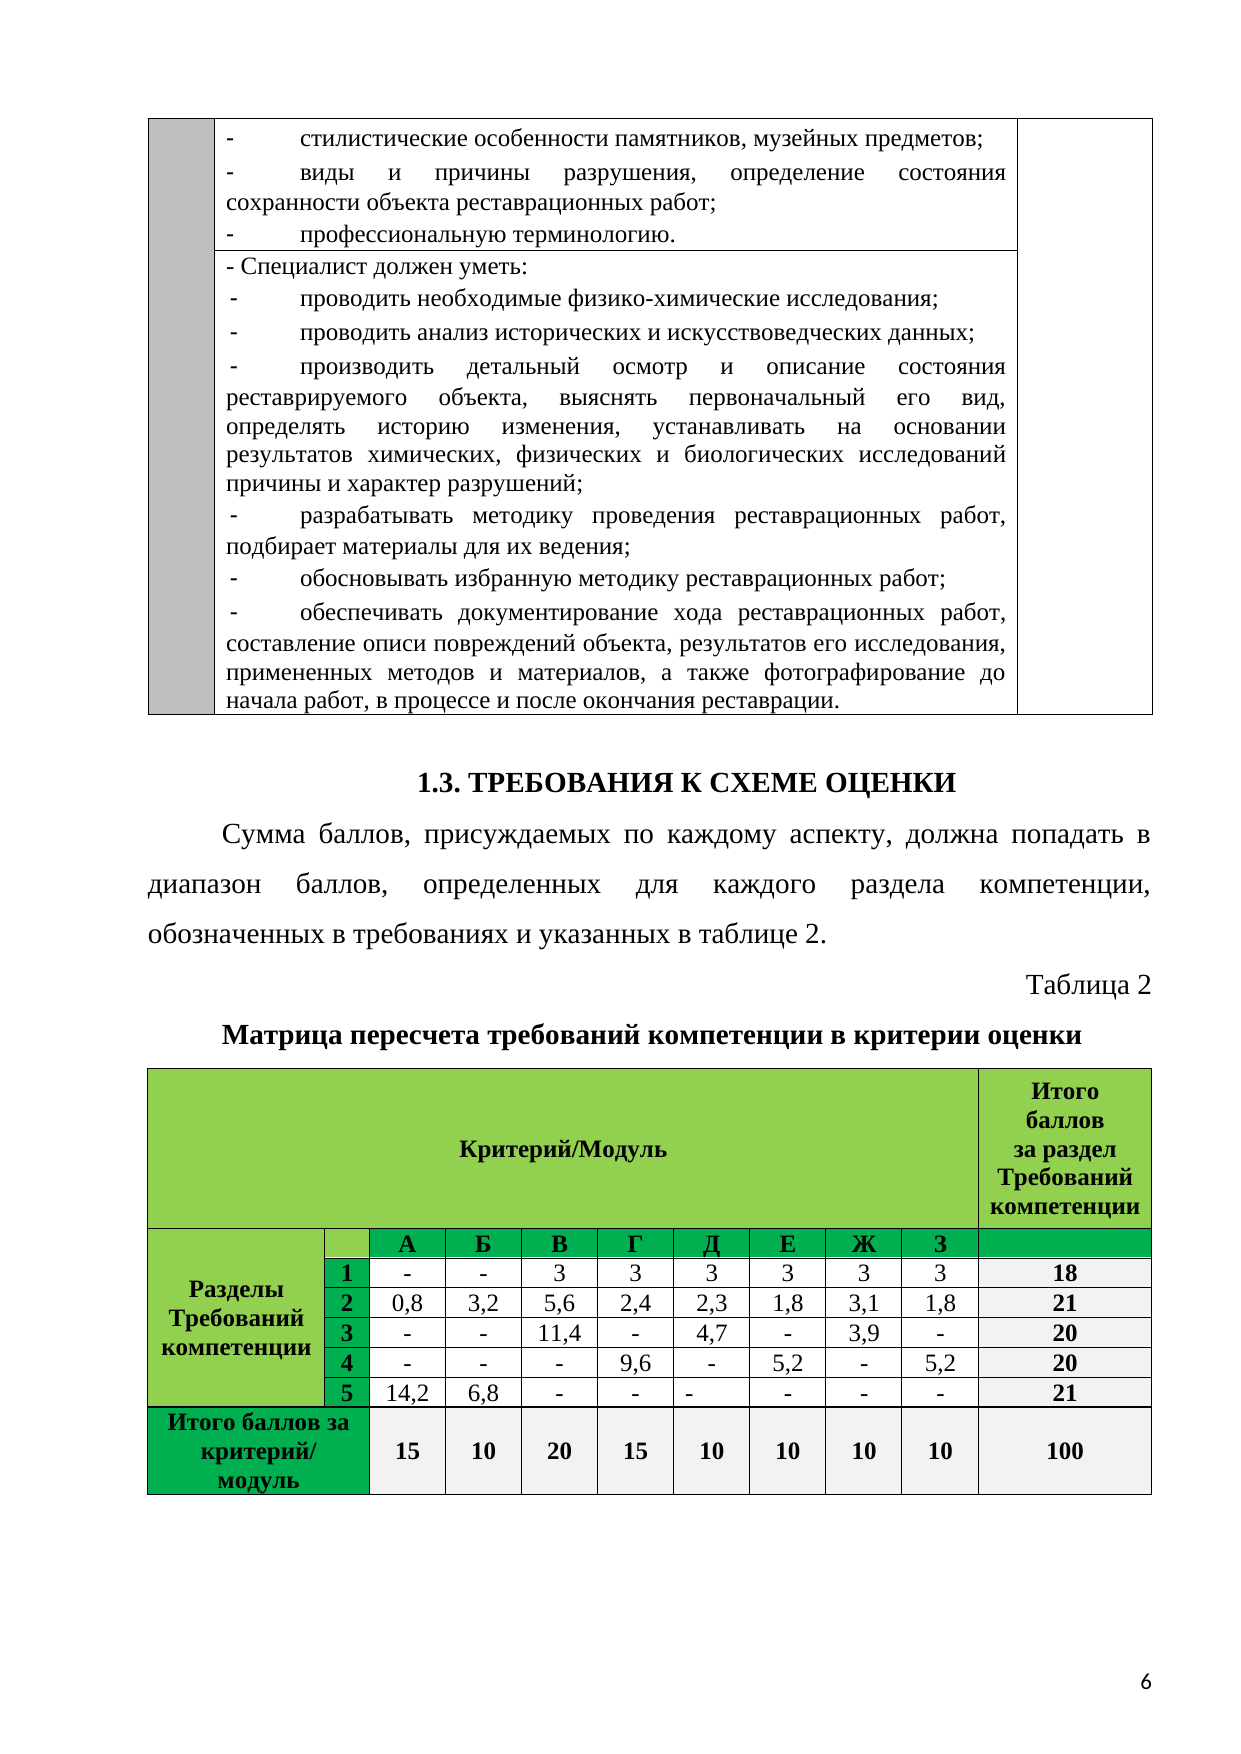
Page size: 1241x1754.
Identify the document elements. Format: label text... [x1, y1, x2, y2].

table_cell - [674, 1378, 749, 1406]
table_cell Ж [826, 1229, 901, 1257]
table_cell 20 [979, 1318, 1151, 1347]
subtitle 1.3. ТРЕБОВАНИЯ К СХЕМЕ ОЦЕНКИ [148, 766, 1152, 799]
table_cell 4 [325, 1348, 369, 1377]
table_cell [979, 1229, 1151, 1257]
table_cell 100 [979, 1408, 1151, 1494]
table_header Критерий/Модуль [148, 1069, 978, 1228]
table_cell 20 [979, 1348, 1151, 1377]
table_cell 21 [979, 1378, 1151, 1406]
table_cell 3 [902, 1259, 978, 1287]
table_cell Разделы Требований компетенции [148, 1229, 324, 1406]
table_cell - [522, 1378, 597, 1406]
table_cell 3 [522, 1259, 597, 1287]
table_cell 5,2 [902, 1348, 978, 1377]
table_cell 15 [598, 1408, 673, 1494]
table_cell 4,7 [674, 1318, 749, 1347]
table_cell 10 [674, 1408, 749, 1494]
table_cell 0,8 [370, 1288, 445, 1317]
table_cell Д [674, 1229, 749, 1257]
table_cell - [446, 1348, 521, 1377]
table_cell 18 [979, 1259, 1151, 1287]
table_cell 20 [522, 1408, 597, 1494]
table_cell 10 [446, 1408, 521, 1494]
table_cell A [370, 1229, 445, 1257]
table_cell 10 [826, 1408, 901, 1494]
table_cell 1 [325, 1259, 369, 1287]
table_cell 6,8 [446, 1378, 521, 1406]
table_cell - [826, 1378, 901, 1406]
table_cell Итого баллов за критерий/ модуль [148, 1408, 369, 1494]
table_cell - [446, 1318, 521, 1347]
table_cell 1,8 [750, 1288, 825, 1317]
table_cell - [750, 1378, 825, 1406]
table_cell - Специалист должен уметь: проводить необходимые физико-химические исследования; проводить анализ исторических и искусствоведческих данных; производить детальный осмотр и описание состояния реставрируемого объекта, выяснять первоначальный его вид, определять историю изменения, устанавливать на основании результатов химических, физических и биологических исследований причины и характер разрушений; разрабатывать методику проведения реставрационных работ, подбирает материалы для их ведения; обосновывать избранную методику реставрационных работ; обеспечивать документирование хода реставрационных работ, составление описи повреждений объекта, результатов его исследования, примененных методов и материалов, а также фотографирование до начала работ, в процессе и после окончания реставрации. [215, 251, 1017, 714]
table_cell - [902, 1378, 978, 1406]
table_cell - [902, 1318, 978, 1347]
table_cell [215, 119, 1017, 250]
table_cell 5,6 [522, 1288, 597, 1317]
table_cell 10 [902, 1408, 978, 1494]
table_cell - [370, 1348, 445, 1377]
table_cell 10 [750, 1408, 825, 1494]
table_cell 14,2 [370, 1378, 445, 1406]
table_cell - [522, 1348, 597, 1377]
table_cell [325, 1229, 369, 1257]
table_cell 5,2 [750, 1348, 825, 1377]
table_cell 3 [750, 1259, 825, 1287]
table_cell 15 [370, 1408, 445, 1494]
table_cell 3 [598, 1259, 673, 1287]
table_cell - [750, 1318, 825, 1347]
table_cell 5 [325, 1378, 369, 1406]
table_cell 21 [979, 1288, 1151, 1317]
table_cell - [370, 1259, 445, 1287]
text Матрица пересчета требований компетенции в критерии оценки [148, 1017, 1152, 1051]
table_cell - [598, 1378, 673, 1406]
table_header Итого баллов за раздел Требований компетенции [979, 1069, 1151, 1228]
text Сумма баллов, присуждаемых по каждому аспекту, должна попадать в диапазон баллов, определенных для каждого раздела компетенции, обозначенных в требованиях и указанных в таблице 2. [148, 816, 1152, 950]
table_cell В [522, 1229, 597, 1257]
table_cell 2,3 [674, 1288, 749, 1317]
table_cell - [674, 1348, 749, 1377]
table_cell 9,6 [598, 1348, 673, 1377]
table_cell 3,9 [826, 1318, 901, 1347]
table_cell - [370, 1318, 445, 1347]
table_cell Г [598, 1229, 673, 1257]
table_cell 3 [674, 1259, 749, 1287]
table_cell - [446, 1259, 521, 1287]
table_cell 11,4 [522, 1318, 597, 1347]
table_cell - [826, 1348, 901, 1377]
table_cell - [598, 1318, 673, 1347]
table_cell 3,1 [826, 1288, 901, 1317]
table_cell 1,8 [902, 1288, 978, 1317]
table_cell Е [750, 1229, 825, 1257]
table_cell Б [446, 1229, 521, 1257]
text Таблица 2 [148, 967, 1152, 1000]
table_cell 3 [826, 1259, 901, 1287]
table_cell [1018, 119, 1152, 714]
table_cell 2,4 [598, 1288, 673, 1317]
table_cell 3,2 [446, 1288, 521, 1317]
table_cell 2 [325, 1288, 369, 1317]
table_cell 3 [325, 1318, 369, 1347]
table_cell З [902, 1229, 978, 1257]
